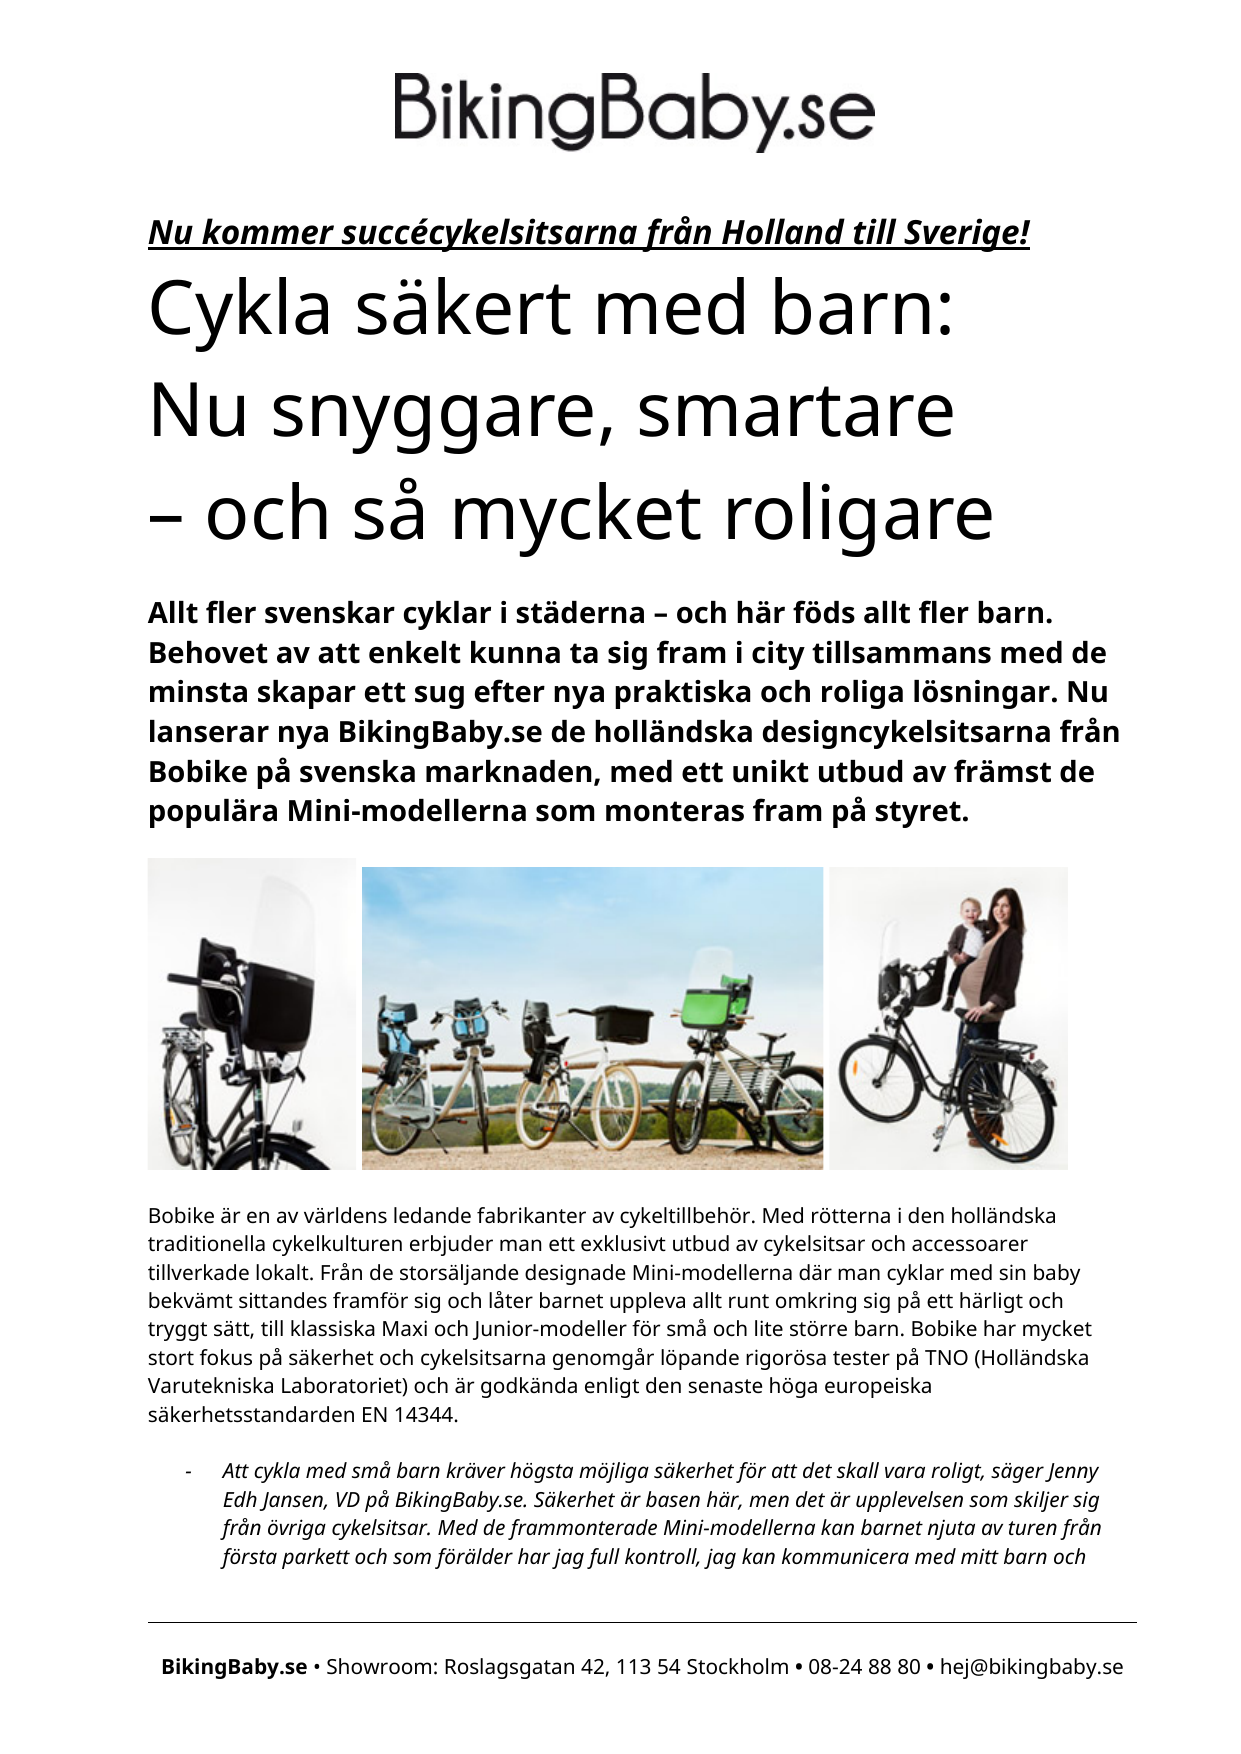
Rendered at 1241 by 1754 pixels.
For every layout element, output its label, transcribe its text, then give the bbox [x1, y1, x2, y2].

text Bobike är en av världens ledande fabrikanter av cykeltillbehör. Med rötterna i den holländska traditionella cykelkulturen erbjuder man ett exklusivt utbud av cykelsitsar och accessoarer tillverkade lokalt. Från de storsäljande designade Mini-modellerna där man cyklar med sin baby bekvämt sittandes framför sig och låter barnet uppleva allt runt omkring sig på ett härligt och tryggt sätt, till klassiska Maxi och Junior-modeller för små och lite större barn. Bobike har mycket stort fokus på säkerhet och cykelsitsarna genomgår löpande rigorösa tester på TNO (Holländska Varutekniska Laboratoriet) och är godkända enligt den senaste höga europeiska säkerhetsstandarden EN 14344. [148, 1201, 1122, 1428]
text Nu snyggare, smartare [148, 357, 1122, 459]
picture [395, 73, 875, 153]
text Cykla säkert med barn: [148, 254, 1122, 357]
text Nu kommer succécykelsitsarna från Holland till Sverige! [148, 209, 1122, 254]
text Allt fler svenskar cyklar i städerna – och här föds allt fler barn. Behovet av att enkelt kunna ta sig fram i city tillsammans med de minsta skapar ett sug efter nya praktiska och roliga lösningar. Nu lanserar nya BikingBaby.se de holländska designcykelsitsarna från Bobike på svenska marknaden, med ett unikt utbud av främst de populära Mini-modellerna som monteras fram på styret. [148, 592, 1122, 830]
picture [147, 858, 357, 1170]
picture [829, 867, 1068, 1170]
text – och så mycket roligare [148, 459, 1122, 561]
picture [362, 867, 824, 1170]
